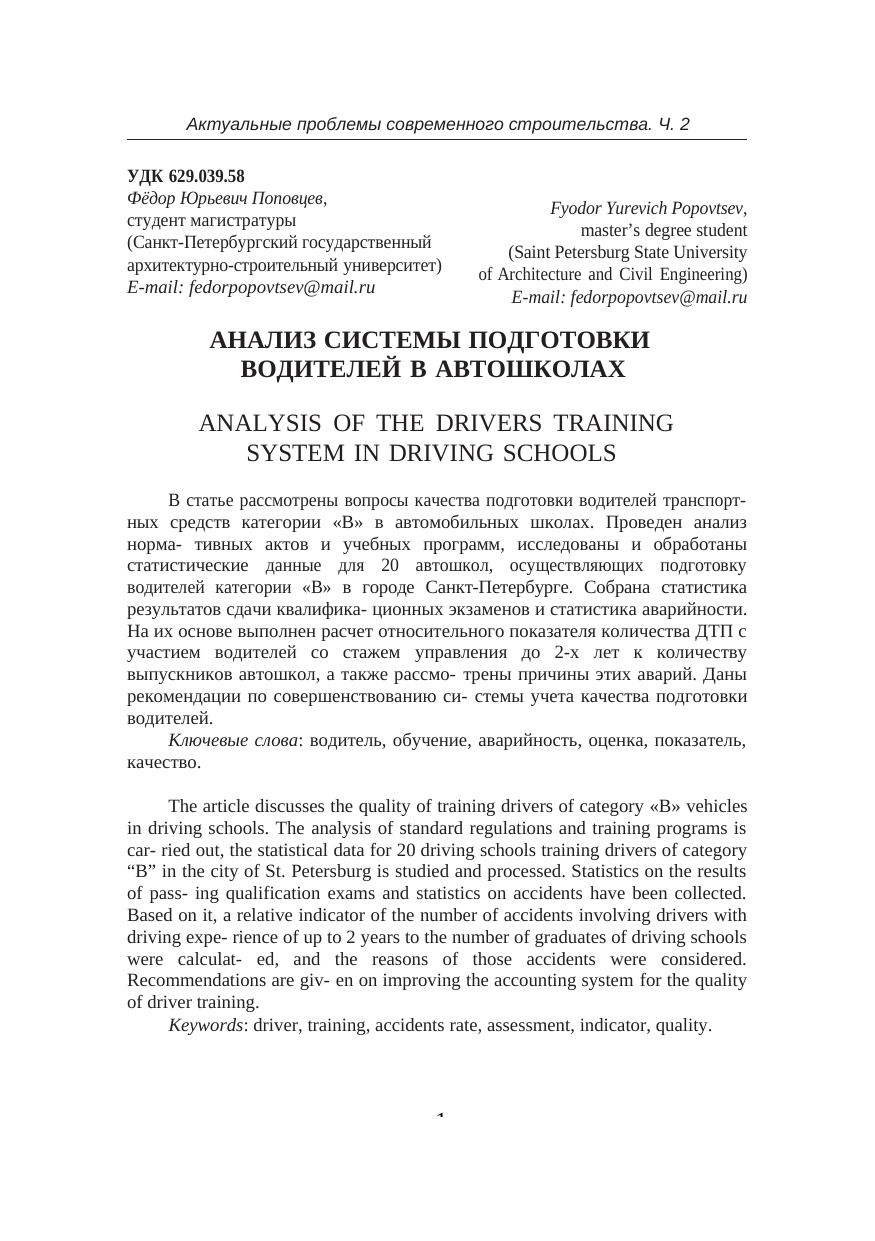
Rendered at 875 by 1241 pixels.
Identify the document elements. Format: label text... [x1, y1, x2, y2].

text Fyodor Yurevich Popovtsev, master’s degree student [549, 197, 747, 240]
subtitle ANALYSIS OF THE DRIVERS TRAINING SYSTEM IN DRIVING SCHOOLS [198, 408, 759, 466]
text УДК 629.039.58 [127, 165, 448, 186]
text Фёдор Юрьевич Поповцев, студент магистратуры [127, 187, 329, 231]
text (Saint Petersburg State University of Architecture and Civil Engineering) E-mail: fedorpopovtsev@mail.ru [474, 241, 747, 307]
text В статье рассмотрены вопросы качества подготовки водителей транспорт- ных средств категории «В» в автомобильных школах. Проведен анализ норма- тивных актов и учебных программ, исследованы и обработаны статистические данные для 20 автошкол, осуществляющих подготовку водителей категории «B» в городе Санкт-Петербурге. Собрана статистика результатов сдачи квалифика- ционных экзаменов и статистика аварийности. На их основе выполнен расчет относительного показателя количества ДТП с участием водителей со стажем управления до 2-х лет к количеству выпускников автошкол, а также рассмо- трены причины этих аварий. Даны рекомендации по совершенствованию си- стемы учета качества подготовки водителей. [127, 489, 747, 728]
text Keywords: driver, training, accidents rate, assessment, indicator, quality. [168, 1014, 759, 1035]
text The article discusses the quality of training drivers of category «B» vehicles in driving schools. The analysis of standard regulations and training programs is car- ried out, the statistical data for 20 driving schools training drivers of category “B” in the city of St. Petersburg is studied and processed. Statistics on the results of pass- ing qualification exams and statistics on accidents have been collected. Based on it, a relative indicator of the number of accidents involving drivers with driving expe- rience of up to 2 years to the number of graduates of driving schools were calculat- ed, and the reasons of those accidents were considered. Recommendations are giv- en on improving the accounting system for the quality of driver training. [127, 795, 747, 1013]
subtitle АНАЛИЗ СИСТЕМЫ ПОДГОТОВКИ ВОДИТЕЛЕЙ В АВТОШКОЛАХ [209, 325, 759, 383]
text Ключевые слова: водитель, обучение, аварийность, оценка, показатель, качество. [127, 729, 747, 773]
text Актуальные проблемы современного строительства. Ч. 2 [186, 114, 759, 134]
text (Санкт-Петербургский государственный архитектурно-строительный университет) E-mail: fedorpopovtsev@mail.ru [127, 231, 444, 297]
